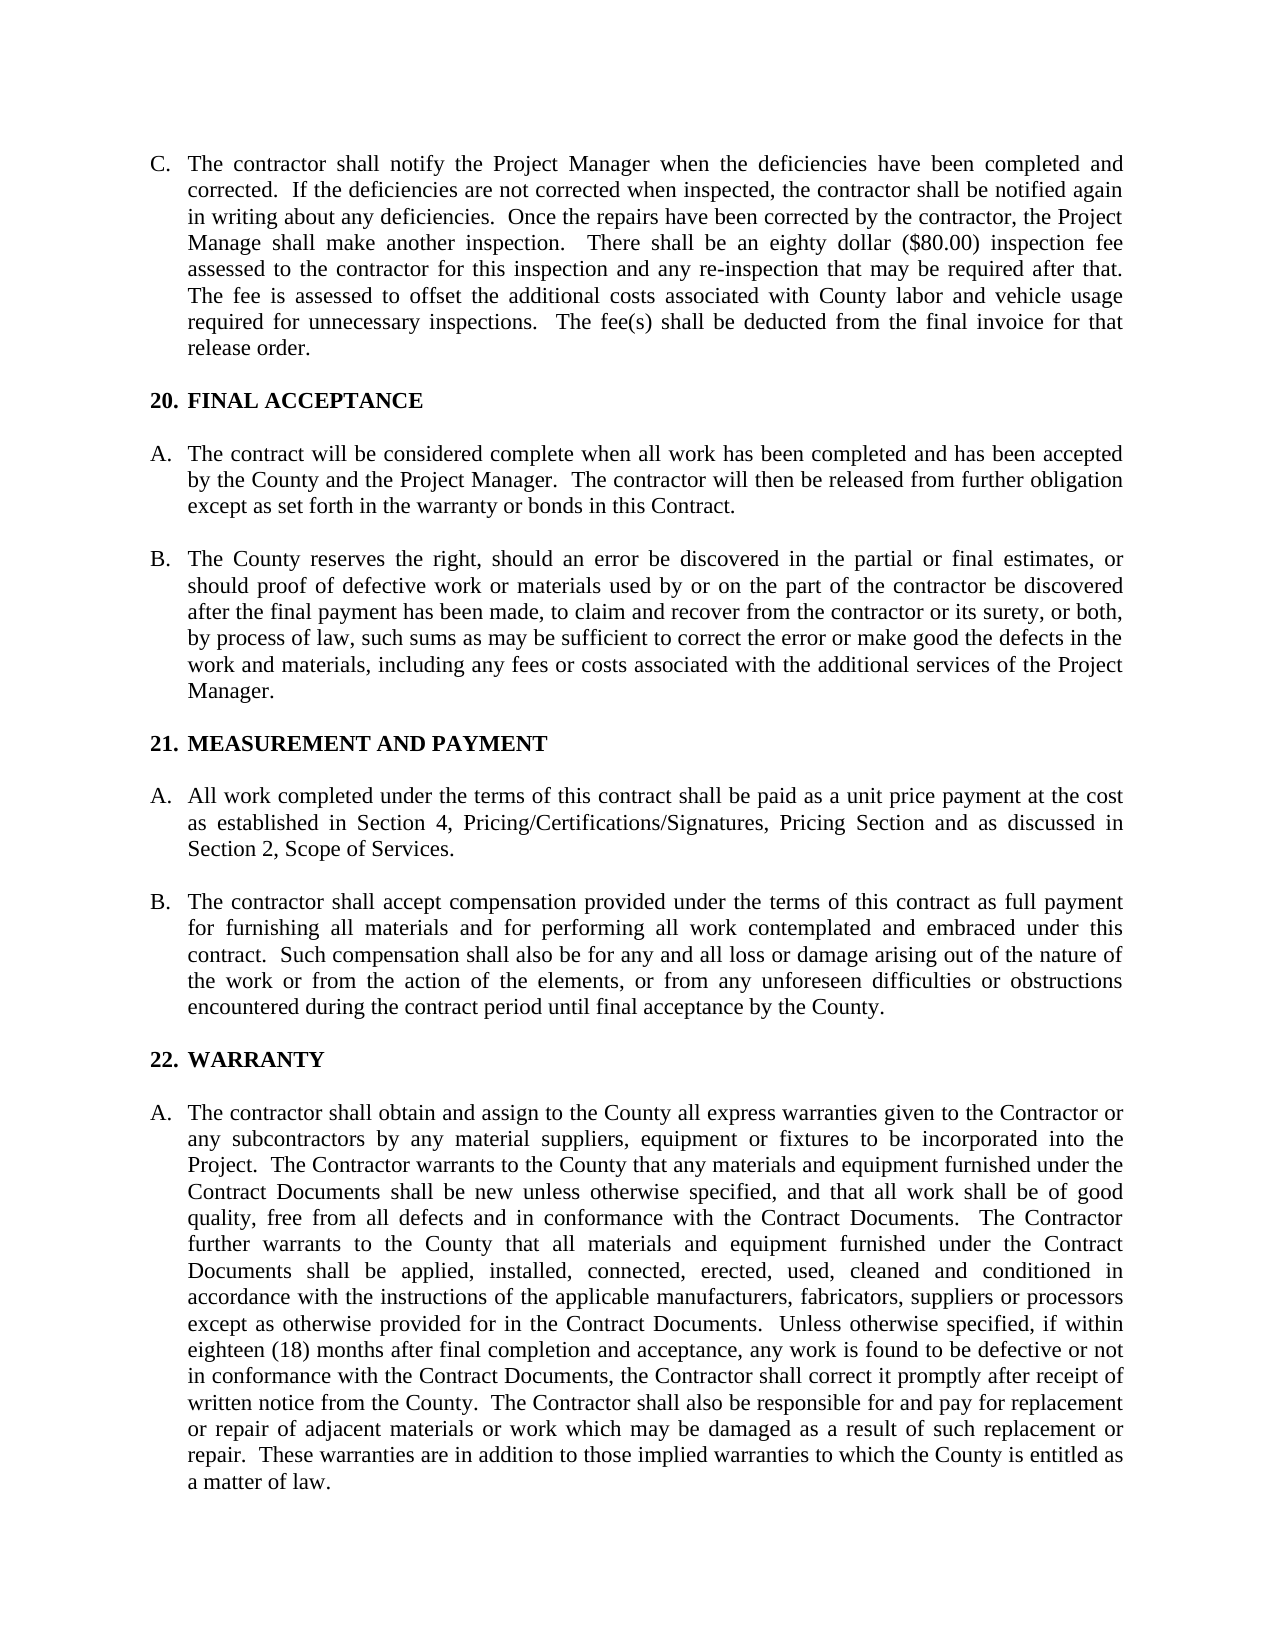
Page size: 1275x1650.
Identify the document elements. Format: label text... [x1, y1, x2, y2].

list MEASUREMENT AND PAYMENT [150, 730, 1125, 756]
list The contractor shall notify the Project Manager when the deficiencies have been completed and corrected. If the deficiencies are not corrected when inspected, the contractor shall be notified again in writing about any deficiencies. Once the repairs have been corrected by the contractor, the Project Manage shall make another inspection. There shall be an eighty dollar ($80.00) inspection fee assessed to the contractor for this inspection and any re-inspection that may be required after that. The fee is assessed to offset the additional costs associated with County labor and vehicle usage required for unnecessary inspections. The fee(s) shall be deducted from the final invoice for that release order. [150, 150, 1125, 361]
list The contractor shall obtain and assign to the County all express warranties given to the Contractor or any subcontractors by any material suppliers, equipment or fixtures to be incorporated into the Project. The Contractor warrants to the County that any materials and equipment furnished under the Contract Documents shall be new unless otherwise specified, and that all work shall be of good quality, free from all defects and in conformance with the Contract Documents. The Contractor further warrants to the County that all materials and equipment furnished under the Contract Documents shall be applied, installed, connected, erected, used, cleaned and conditioned in accordance with the instructions of the applicable manufacturers, fabricators, suppliers or processors except as otherwise provided for in the Contract Documents. Unless otherwise specified, if within eighteen (18) months after final completion and acceptance, any work is found to be defective or not in conformance with the Contract Documents, the Contractor shall correct it promptly after receipt of written notice from the County. The Contractor shall also be responsible for and pay for replacement or repair of adjacent materials or work which may be damaged as a result of such replacement or repair. These warranties are in addition to those implied warranties to which the County is entitled as a matter of law. [150, 1099, 1125, 1494]
list The contract will be considered complete when all work has been completed and has been accepted by the County and the Project Manager. The contractor will then be released from further obligation except as set forth in the warranty or bonds in this Contract. [150, 440, 1125, 519]
list WARRANTY [150, 1046, 1125, 1072]
list The contractor shall accept compensation provided under the terms of this contract as full payment for furnishing all materials and for performing all work contemplated and embraced under this contract. Such compensation shall also be for any and all loss or damage arising out of the nature of the work or from the action of the elements, or from any unforeseen difficulties or obstructions encountered during the contract period until final acceptance by the County. [150, 888, 1125, 1020]
list FINAL ACCEPTANCE [150, 387, 1125, 413]
list The County reserves the right, should an error be discovered in the partial or final estimates, or should proof of defective work or materials used by or on the part of the contractor be discovered after the final payment has been made, to claim and recover from the contractor or its surety, or both, by process of law, such sums as may be sufficient to correct the error or make good the defects in the work and materials, including any fees or costs associated with the additional services of the Project Manager. [150, 545, 1125, 703]
list All work completed under the terms of this contract shall be paid as a unit price payment at the cost as established in Section 4, Pricing/Certifications/Signatures, Pricing Section and as discussed in Section 2, Scope of Services. [150, 782, 1125, 862]
